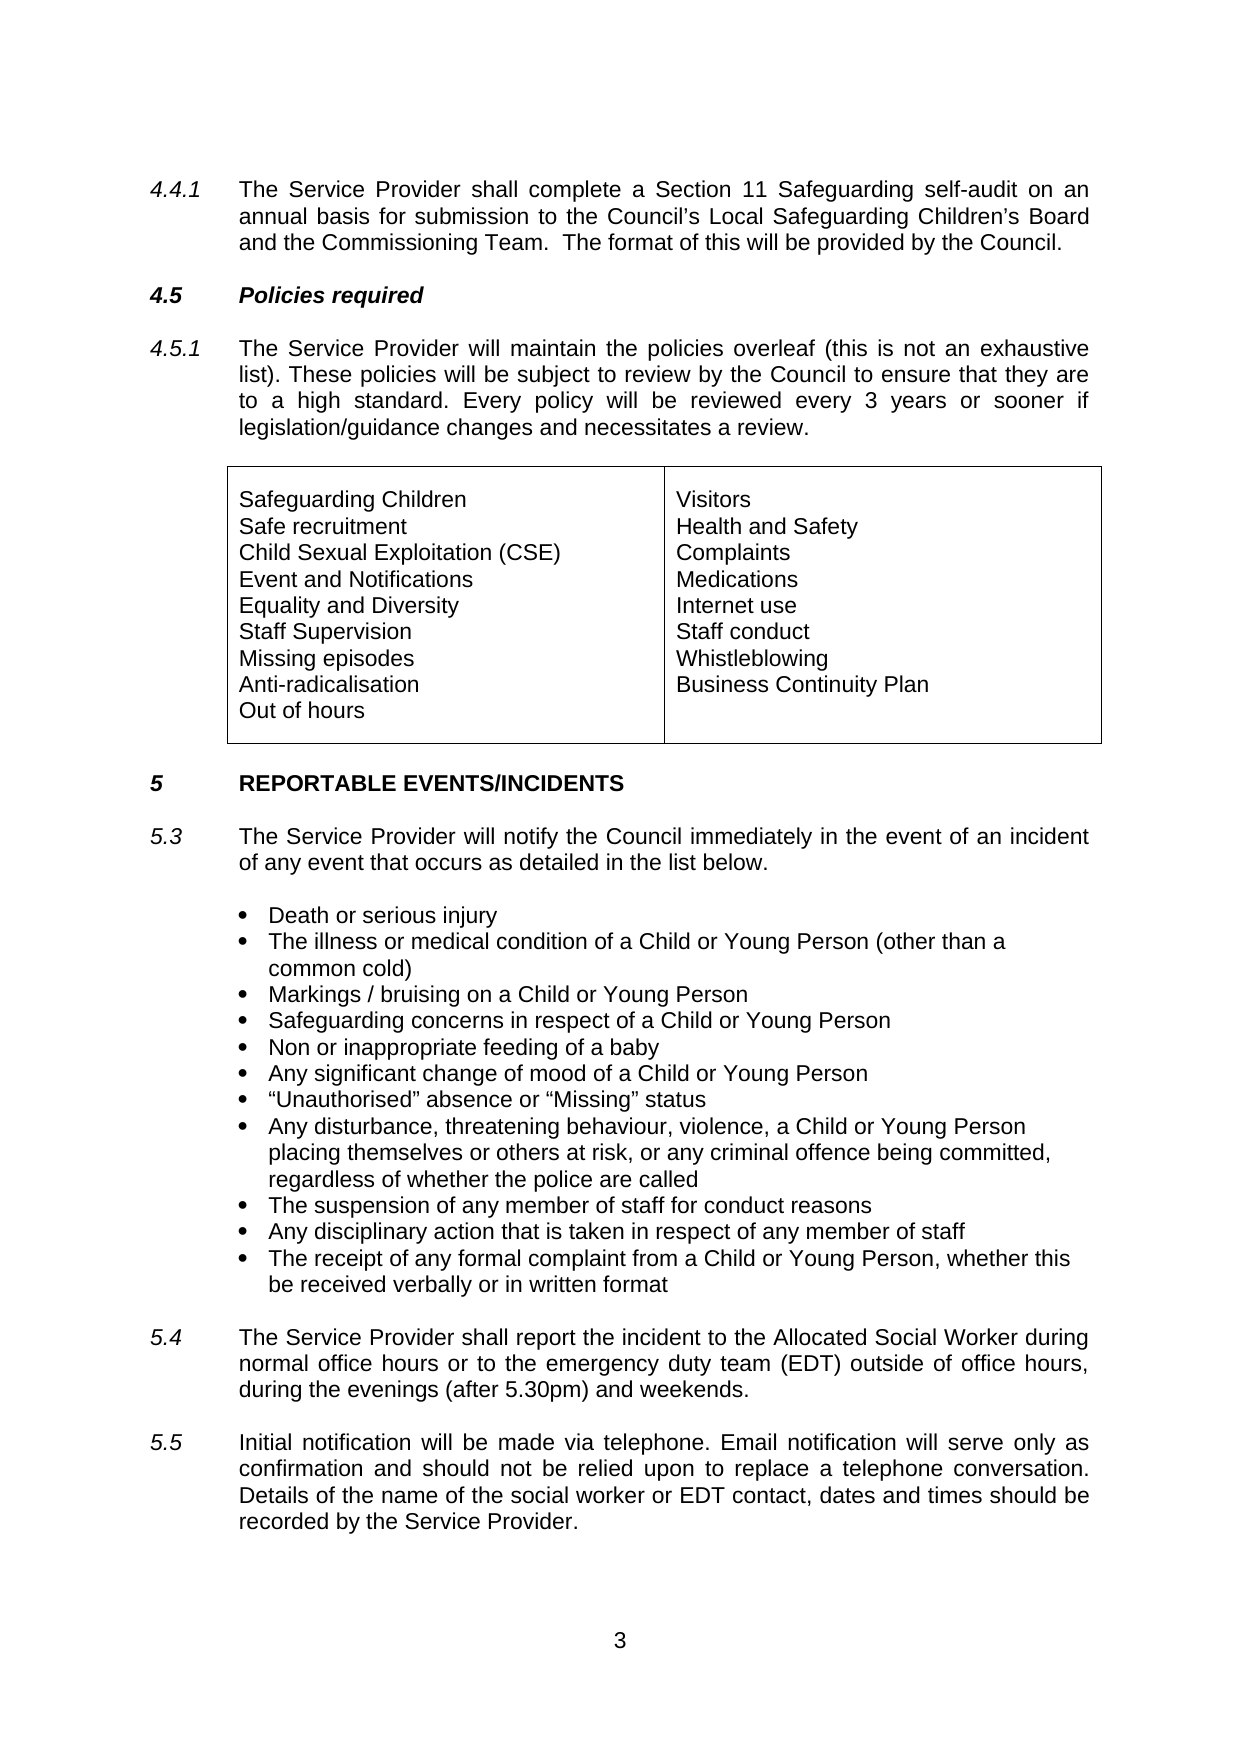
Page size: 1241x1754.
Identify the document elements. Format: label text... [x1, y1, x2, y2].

list The Service Provider shall report the incident to the Allocated Social Worker during normal office hours or to the emergency duty team (EDT) outside of office hours, during the evenings (after 5.30pm) and weekends. [150, 1324, 1090, 1403]
list Policies required [150, 282, 1090, 308]
list Any disturbance, threatening behaviour, violence, a Child or Young Person placing themselves or others at risk, or any criminal offence being committed, regardless of whether the police are called [239, 1113, 1090, 1192]
list Markings / bruising on a Child or Young Person [239, 981, 1090, 1007]
list Safeguarding concerns in respect of a Child or Young Person [239, 1007, 1090, 1034]
list Any significant change of mood of a Child or Young Person [239, 1060, 1090, 1086]
list “Unauthorised” absence or “Missing” status [239, 1086, 1090, 1113]
list Initial notification will be made via telephone. Email notification will serve only as confirmation and should not be relied upon to replace a telephone conversation. Details of the name of the social worker or EDT contact, dates and times should be recorded by the Service Provider. [150, 1429, 1090, 1534]
list The Service Provider shall complete a Section 11 Safeguarding self-audit on an annual basis for submission to the Council’s Local Safeguarding Children’s Board and the Commissioning Team. The format of this will be provided by the Council. [150, 176, 1090, 255]
list Any disciplinary action that is taken in respect of any member of staff [239, 1218, 1090, 1244]
list REPORTABLE EVENTS/INCIDENTS [150, 770, 1090, 797]
list The Service Provider will notify the Council immediately in the event of an incident of any event that occurs as detailed in the list below. [150, 823, 1090, 876]
list The illness or medical condition of a Child or Young Person (other than a common cold) [239, 928, 1090, 981]
list The suspension of any member of staff for conduct reasons [239, 1192, 1090, 1218]
list Non or inappropriate feeding of a baby [239, 1034, 1090, 1060]
table_header Visitors Health and Safety Complaints Medications Internet use Staff conduct Whistleblowing Business Continuity Plan [665, 467, 1101, 743]
list The Service Provider will maintain the policies overleaf (this is not an exhaustive list). These policies will be subject to review by the Council to ensure that they are to a high standard. Every policy will be reviewed every 3 years or sooner if legislation/guidance changes and necessitates a review. [150, 334, 1090, 440]
table_header Safeguarding Children Safe recruitment Child Sexual Exploitation (CSE) Event and Notifications Equality and Diversity Staff Supervision Missing episodes Anti-radicalisation Out of hours [228, 467, 664, 743]
list The receipt of any formal complaint from a Child or Young Person, whether this be received verbally or in written format [239, 1244, 1090, 1297]
list Death or serious injury [239, 902, 1090, 928]
